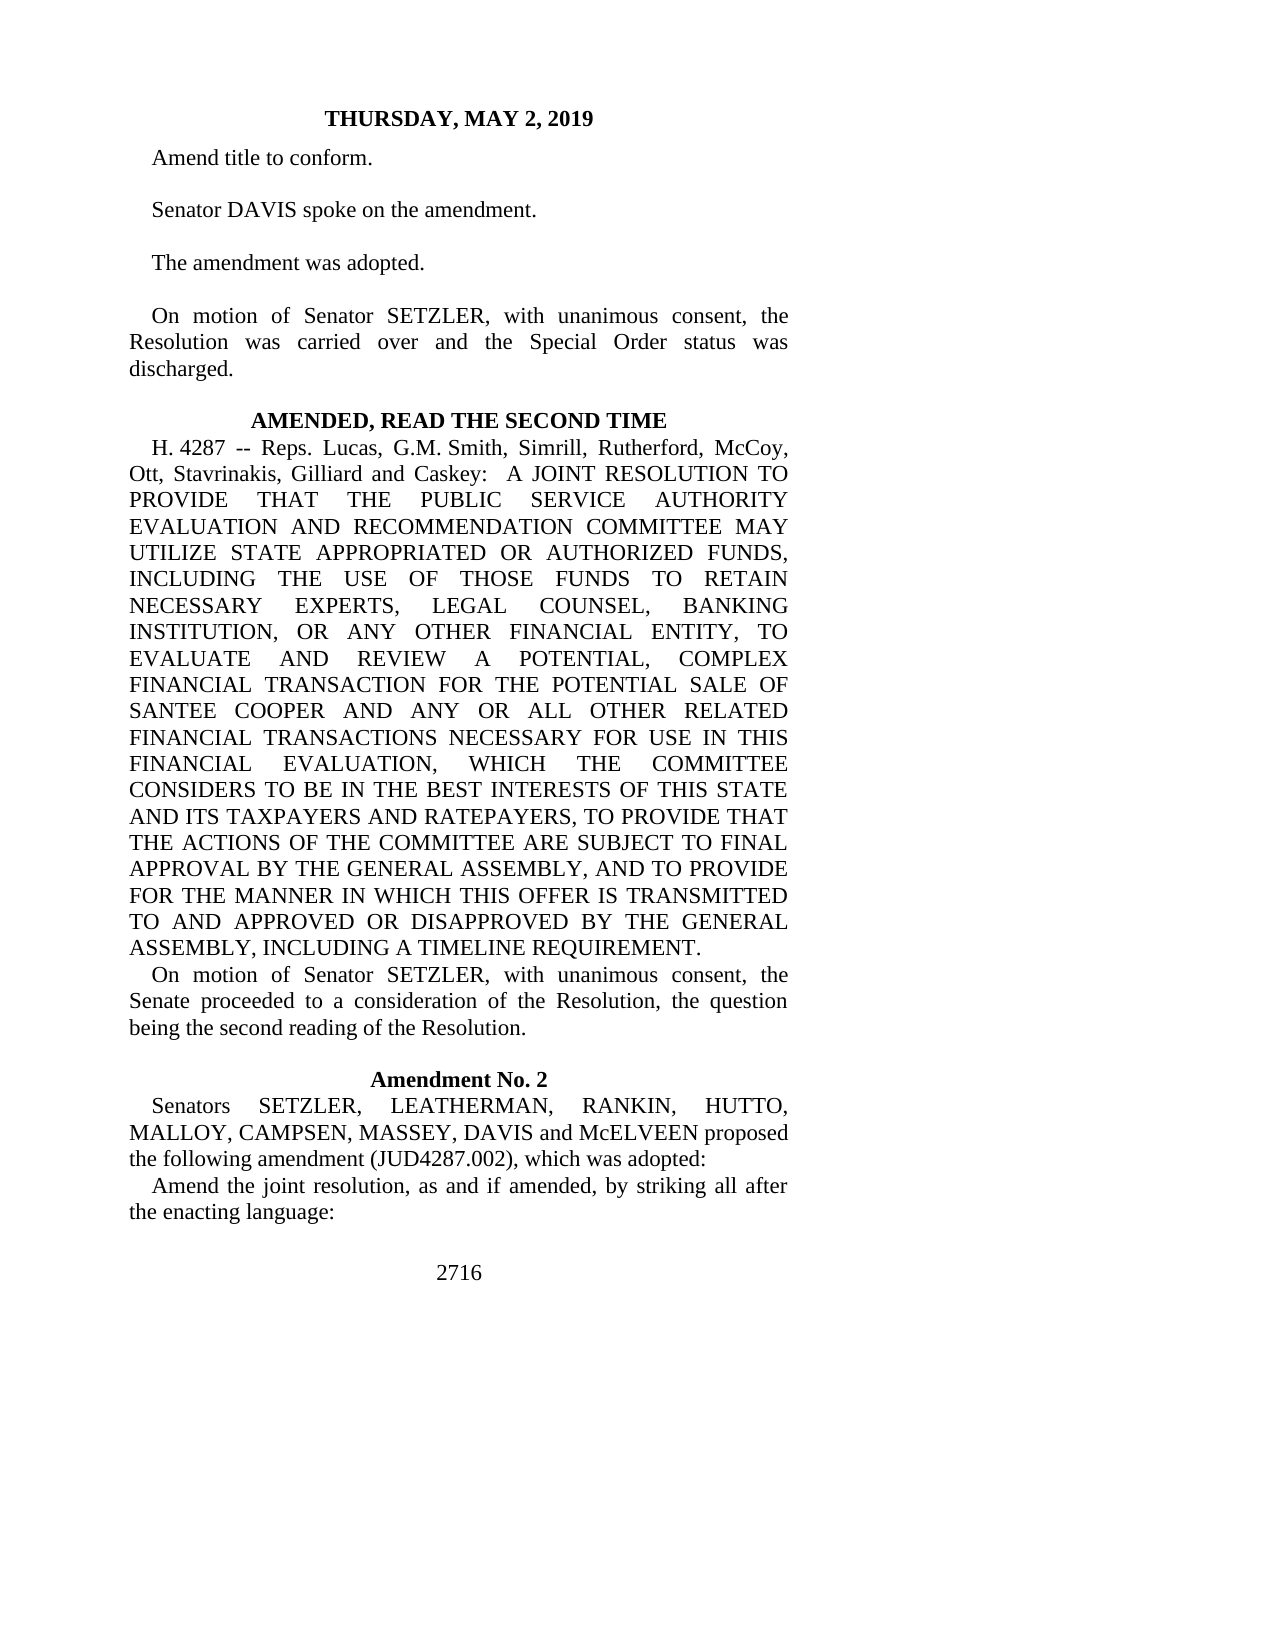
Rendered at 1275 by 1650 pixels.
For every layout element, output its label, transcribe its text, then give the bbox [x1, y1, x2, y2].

text The amendment was adopted. [129, 249, 789, 276]
text H. 4287 -- Reps. Lucas, G.M. Smith, Simrill, Rutherford, McCoy, Ott, Stavrinakis, Gilliard and Caskey: A JOINT RESOLUTION TO PROVIDE THAT THE PUBLIC SERVICE AUTHORITY EVALUATION AND RECOMMENDATION COMMITTEE MAY UTILIZE STATE APPROPRIATED OR AUTHORIZED FUNDS, INCLUDING THE USE OF THOSE FUNDS TO RETAIN NECESSARY EXPERTS, LEGAL COUNSEL, BANKING INSTITUTION, OR ANY OTHER FINANCIAL ENTITY, TO EVALUATE AND REVIEW A POTENTIAL, COMPLEX FINANCIAL TRANSACTION FOR THE POTENTIAL SALE OF SANTEE COOPER AND ANY OR ALL OTHER RELATED FINANCIAL TRANSACTIONS NECESSARY FOR USE IN THIS FINANCIAL EVALUATION, WHICH THE COMMITTEE CONSIDERS TO BE IN THE BEST INTERESTS OF THIS STATE AND ITS TAXPAYERS AND RATEPAYERS, TO PROVIDE THAT THE ACTIONS OF THE COMMITTEE ARE SUBJECT TO FINAL APPROVAL BY THE GENERAL ASSEMBLY, AND TO PROVIDE FOR THE MANNER IN WHICH THIS OFFER IS TRANSMITTED TO AND APPROVED OR DISAPPROVED BY THE GENERAL ASSEMBLY, INCLUDING A TIMELINE REQUIREMENT. [129, 434, 789, 961]
text Amend title to conform. [129, 144, 789, 170]
text Senator DAVIS spoke on the amendment. [129, 197, 789, 223]
text AMENDED, READ THE SECOND TIME [129, 407, 789, 434]
text Amend the joint resolution, as and if amended, by striking all after the enacting language: [129, 1172, 789, 1224]
text On motion of Senator SETZLER, with unanimous consent, the Senate proceeded to a consideration of the Resolution, the question being the second reading of the Resolution. [129, 961, 789, 1040]
text Senators SETZLER, LEATHERMAN, RANKIN, HUTTO, MALLOY, CAMPSEN, MASSEY, DAVIS and McELVEEN proposed the following amendment (JUD4287.002), which was adopted: [129, 1093, 789, 1172]
text Amendment No. 2 [129, 1066, 789, 1093]
text On motion of Senator SETZLER, with unanimous consent, the Resolution was carried over and the Special Order status was discharged. [129, 302, 789, 381]
